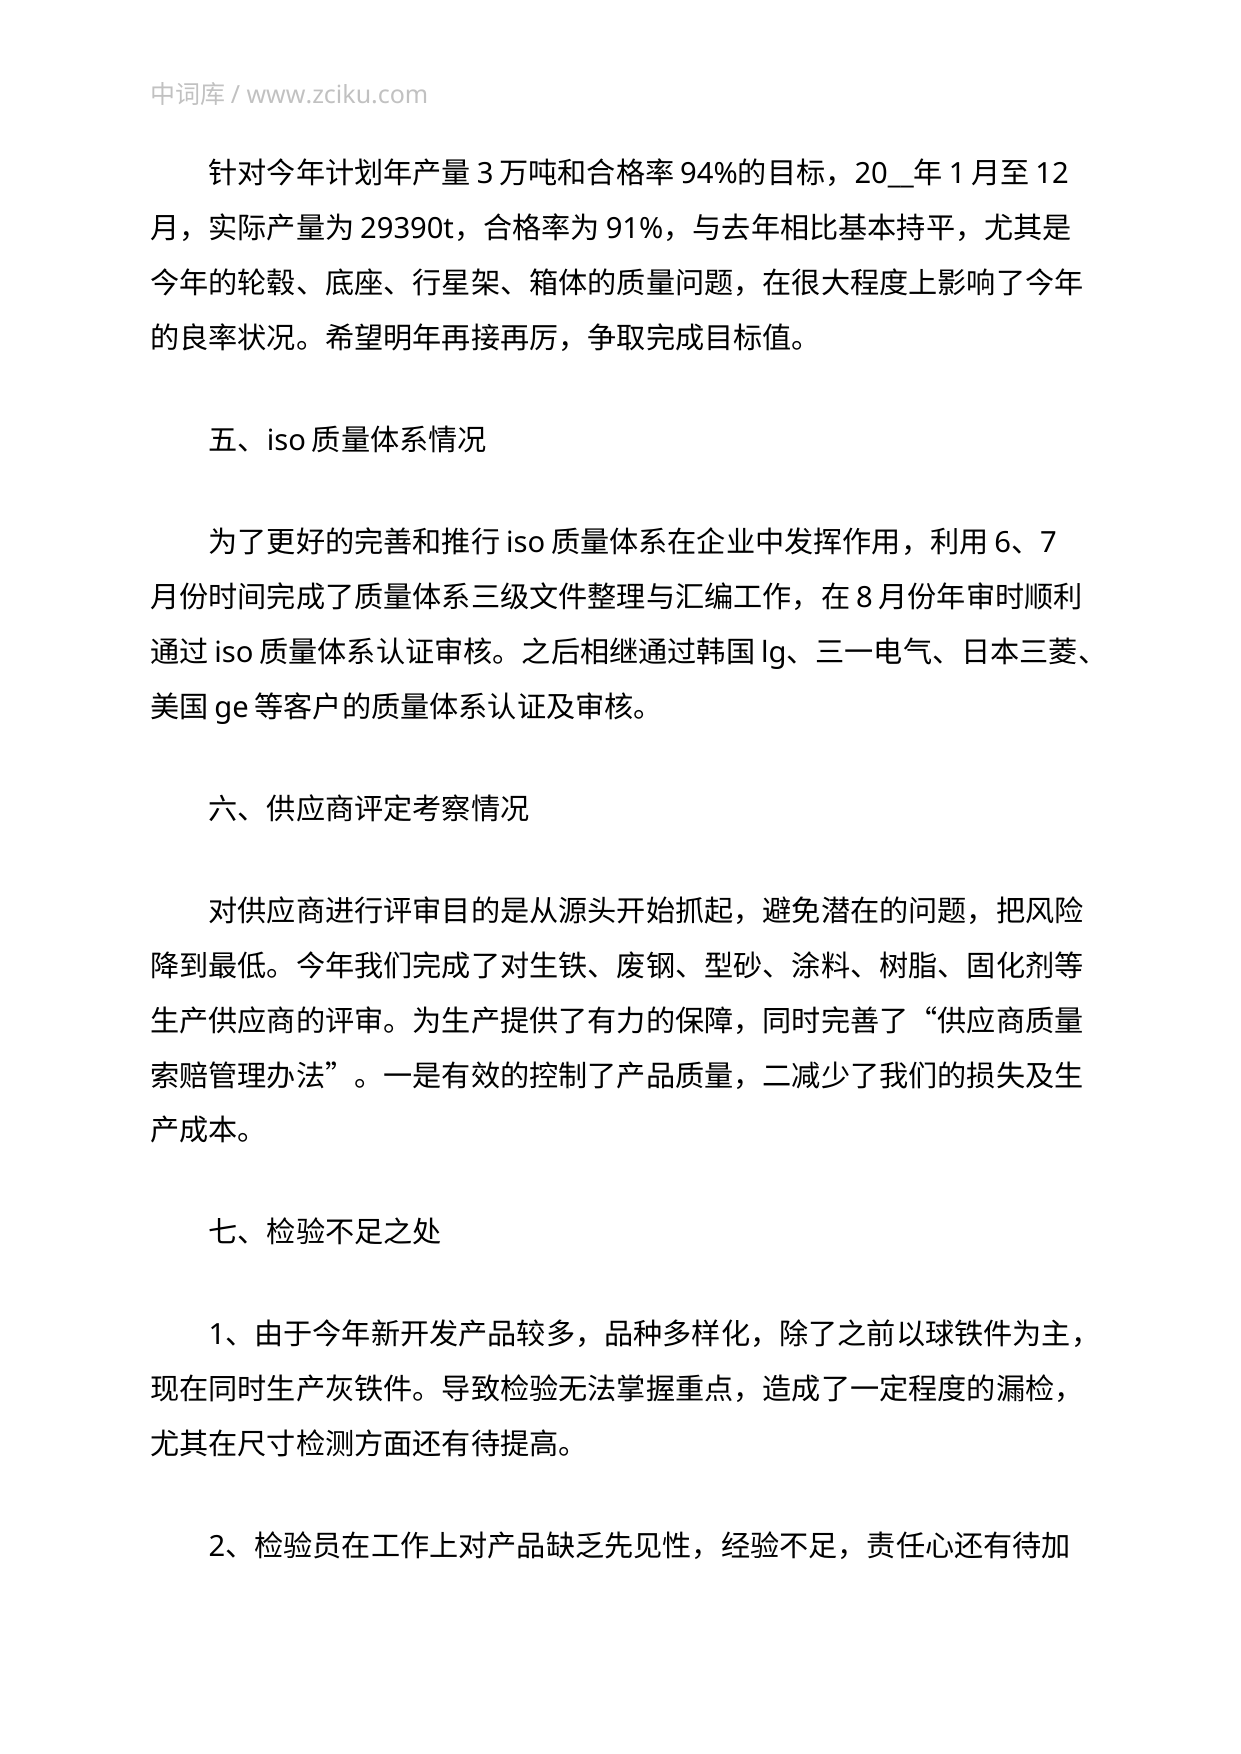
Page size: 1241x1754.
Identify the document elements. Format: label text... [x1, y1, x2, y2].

text 对供应商进行评审目的是从源头开始抓起，避免潜在的问题，把风险降到最低。今年我们完成了对生铁、废钢、型砂、涂料、树脂、固化剂等生产供应商的评审。为生产提供了有力的保障，同时完善了“供应商质量索赔管理办法”。一是有效的控制了产品质量，二减少了我们的损失及生产成本。 [150, 887, 1090, 1149]
text 五、iso质量体系情况 [150, 417, 1090, 459]
text 六、供应商评定考察情况 [150, 786, 1090, 828]
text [150, 1522, 1090, 1564]
text 为了更好的完善和推行iso质量体系在企业中发挥作用，利用6、7月份时间完成了质量体系三级文件整理与汇编工作，在8月份年审时顺利通过iso质量体系认证审核。之后相继通过韩国lg、三一电气、日本三菱、美国ge等客户的质量体系认证及审核。 [150, 519, 1090, 726]
text 1、由于今年新开发产品较多，品种多样化，除了之前以球铁件为主，现在同时生产灰铁件。导致检验无法掌握重点，造成了一定程度的漏检，尤其在尺寸检测方面还有待提高。 [150, 1311, 1090, 1463]
text 针对今年计划年产量3万吨和合格率94%的目标，20__年1月至12月，实际产量为29390t，合格率为91%，与去年相比基本持平，尤其是今年的轮毂、底座、行星架、箱体的质量问题，在很大程度上影响了今年的良率状况。希望明年再接再厉，争取完成目标值。 [150, 150, 1090, 357]
text 七、检验不足之处 [150, 1209, 1090, 1251]
